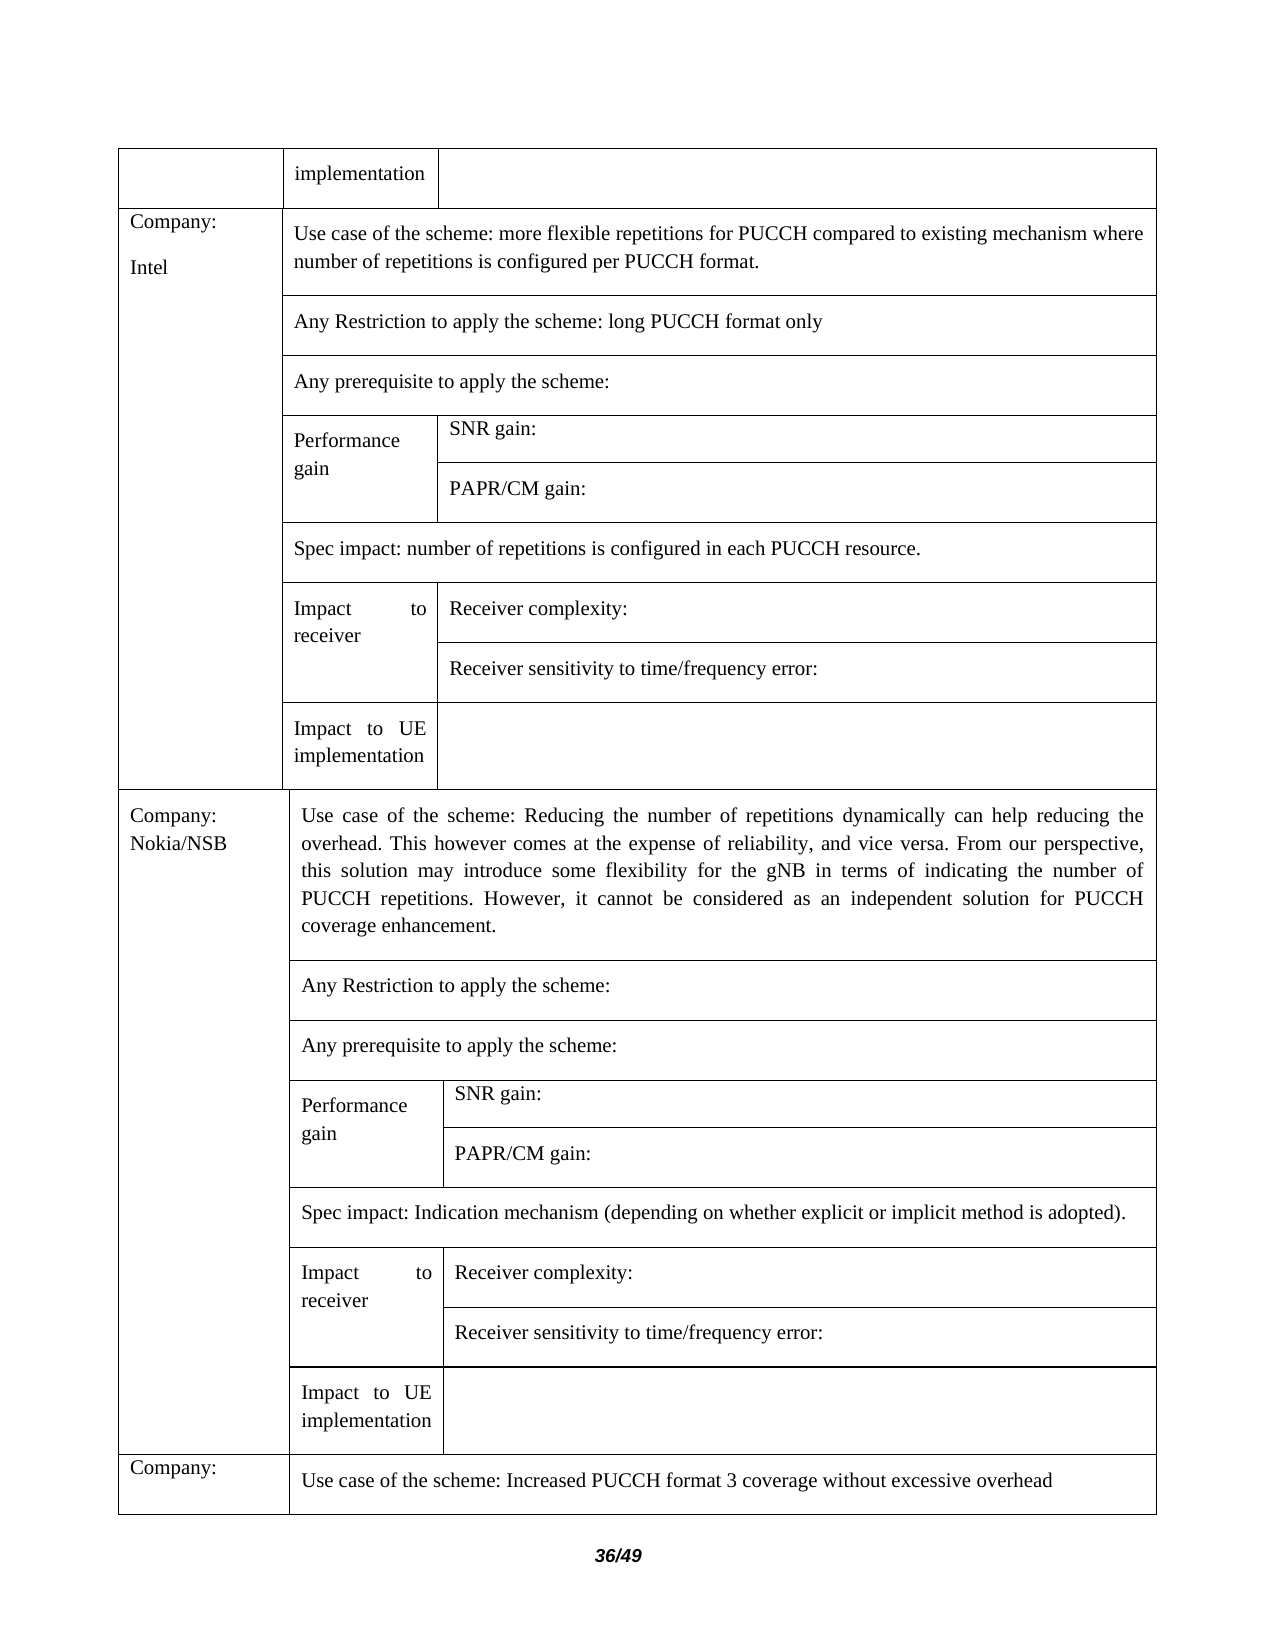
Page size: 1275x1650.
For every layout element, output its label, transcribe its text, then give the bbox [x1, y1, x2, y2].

table_cell Company: Intel [119, 209, 282, 789]
table_cell Any Restriction to apply the scheme: long PUCCH format only [283, 296, 1156, 355]
table_cell [444, 1368, 1156, 1454]
table_cell SNR gain: [438, 416, 1156, 462]
table_cell PAPR/CM gain: [444, 1128, 1156, 1187]
table_cell Use case of the scheme: Increased PUCCH format 3 coverage without excessive overhead [290, 1455, 1156, 1514]
table_cell Any prerequisite to apply the scheme: [290, 1021, 1156, 1079]
table_cell Use case of the scheme: Reducing the number of repetitions dynamically can help reducing the overhead. This however comes at the expense of reliability, and vice versa. From our perspective, this solution may introduce some flexibility for the gNB in terms of indicating the number of PUCCH repetitions. However, it cannot be considered as an independent solution for PUCCH coverage enhancement. [290, 790, 1156, 960]
table_cell Spec impact: Indication mechanism (depending on whether explicit or implicit method is adopted). [290, 1188, 1156, 1247]
table_cell Performance gain [290, 1081, 443, 1187]
table_cell Company: Ericsson [119, 1455, 289, 1514]
table_cell Impact to UE implementation [290, 1368, 443, 1454]
table_cell Receiver sensitivity to time/frequency error: [438, 643, 1156, 702]
table_cell Impact to receiver [290, 1248, 443, 1366]
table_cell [284, 149, 438, 208]
table_cell Receiver sensitivity to time/frequency error: [444, 1308, 1156, 1366]
table_cell [438, 703, 1156, 789]
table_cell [439, 149, 1156, 208]
table_cell Any Restriction to apply the scheme: [290, 961, 1156, 1019]
table_cell Receiver complexity: [438, 583, 1156, 642]
table_cell Impact to UE implementation [283, 703, 437, 789]
table_cell Company: Nokia/NSB [119, 790, 289, 1454]
table_cell Spec impact: number of repetitions is configured in each PUCCH resource. [283, 523, 1156, 582]
table_cell PAPR/CM gain: [438, 463, 1156, 522]
table_cell SNR gain: [444, 1081, 1156, 1127]
table_cell Receiver complexity: [444, 1248, 1156, 1307]
table_cell Any prerequisite to apply the scheme: [283, 356, 1156, 415]
table_cell Use case of the scheme: more flexible repetitions for PUCCH compared to existing mechanism where number of repetitions is configured per PUCCH format. [283, 209, 1156, 295]
table_cell Performance gain [283, 416, 437, 522]
table_cell Impact to receiver [283, 583, 437, 702]
